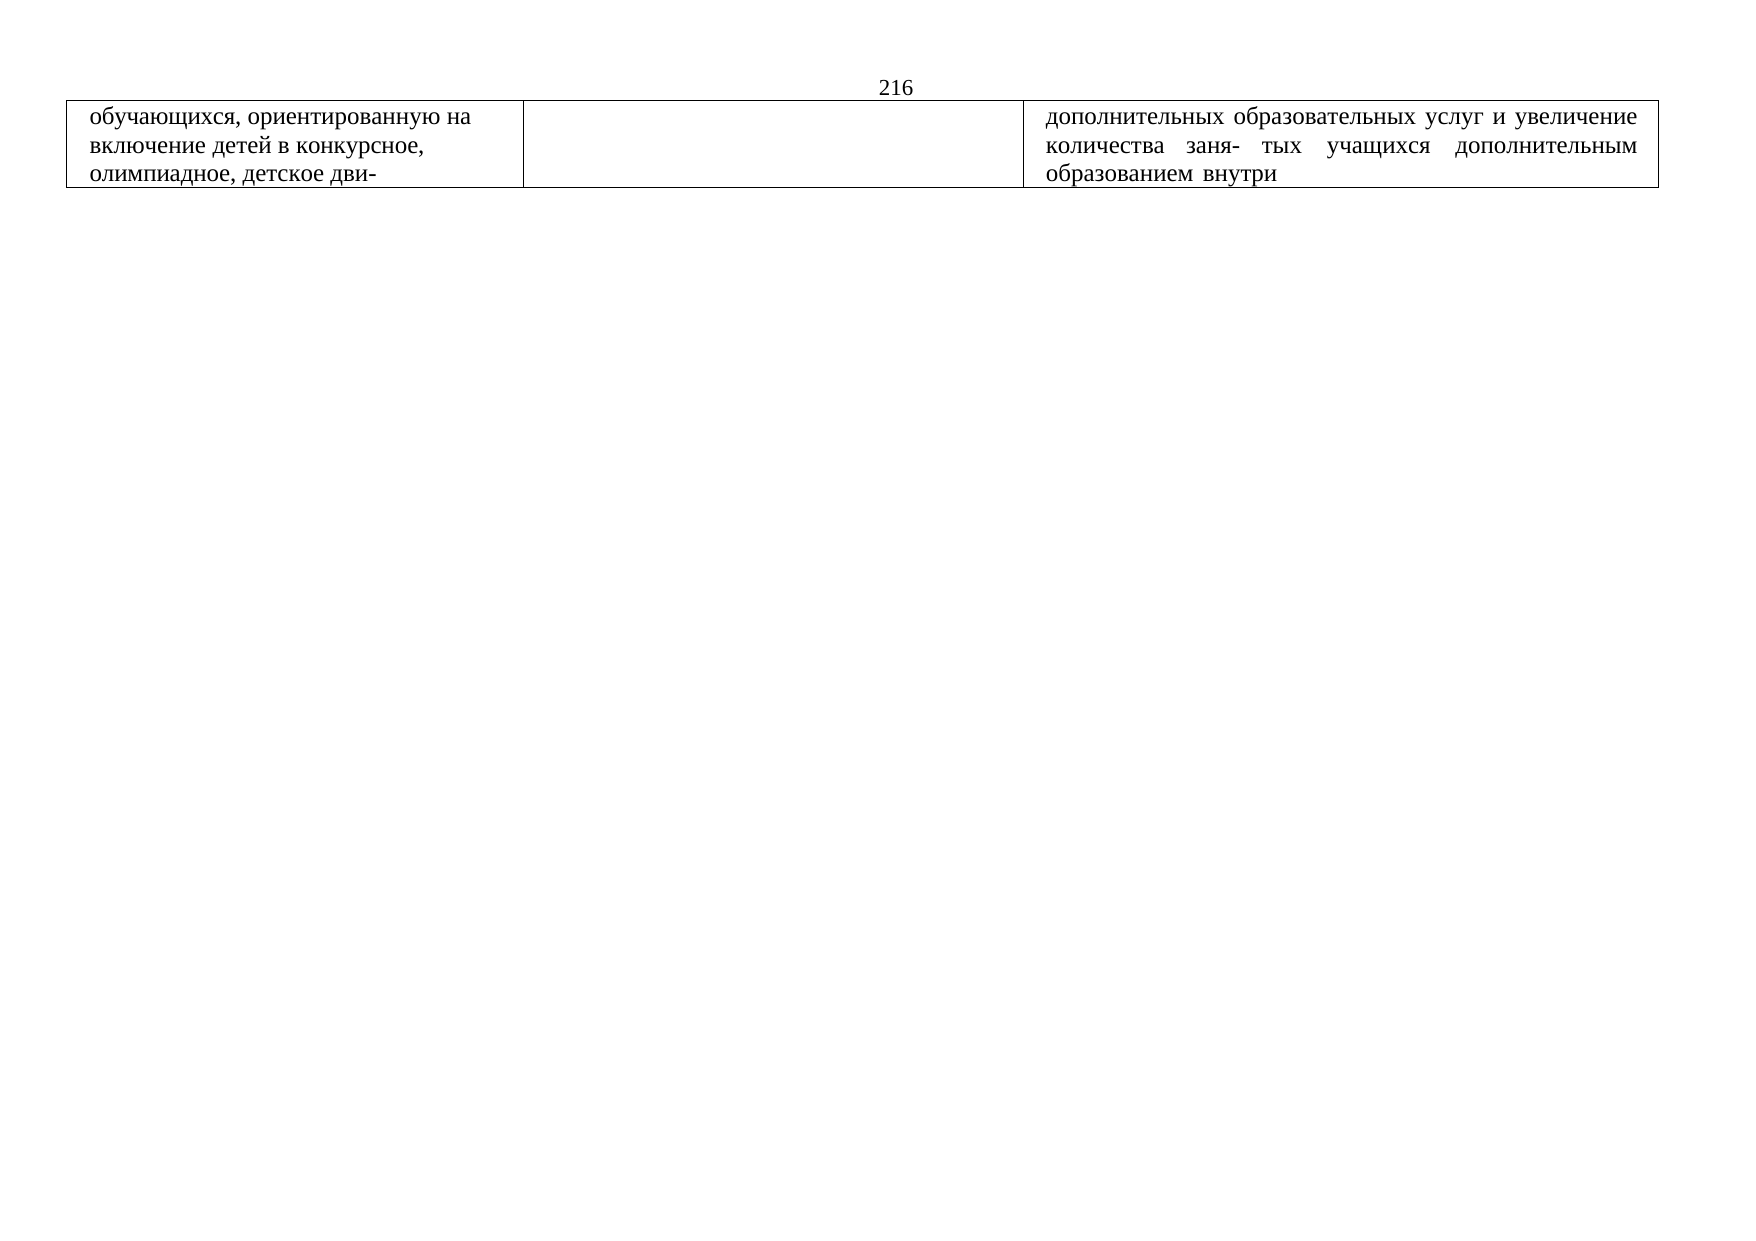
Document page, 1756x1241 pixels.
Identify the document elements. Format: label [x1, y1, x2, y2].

table_cell [67, 101, 523, 187]
table_cell [1024, 101, 1658, 187]
table_cell [524, 101, 1023, 187]
